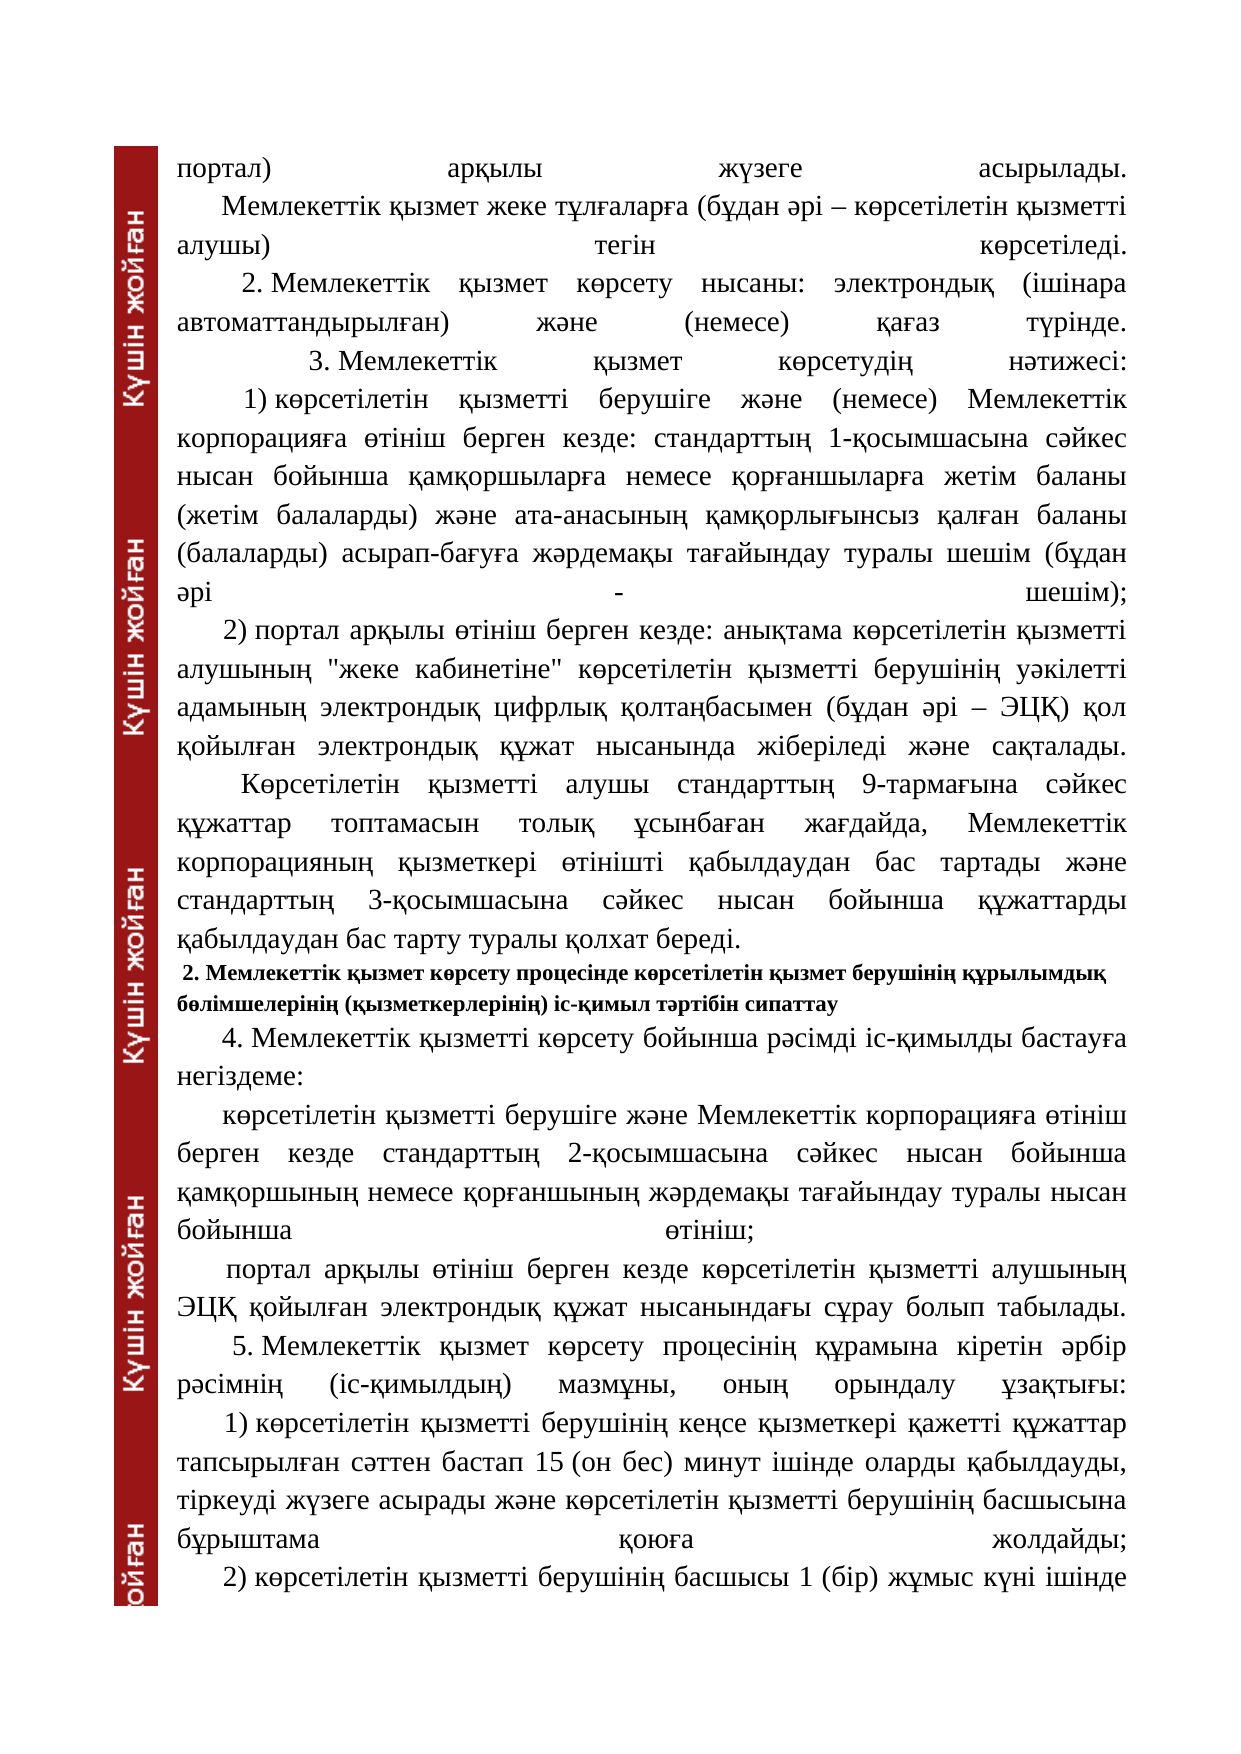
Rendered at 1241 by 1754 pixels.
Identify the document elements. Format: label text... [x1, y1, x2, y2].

picture [114, 146, 158, 150]
picture [114, 1593, 158, 1606]
picture [114, 954, 158, 959]
picture [114, 1016, 158, 1020]
text 2. Мемлекеттік қызмет көрсету процесінде көрсетілетін қызмет берушінің құрылымдық бөлімшелерінің (қызметкерлерінің) іс-қимыл тәртібін сипаттау [112, 959, 1128, 1016]
